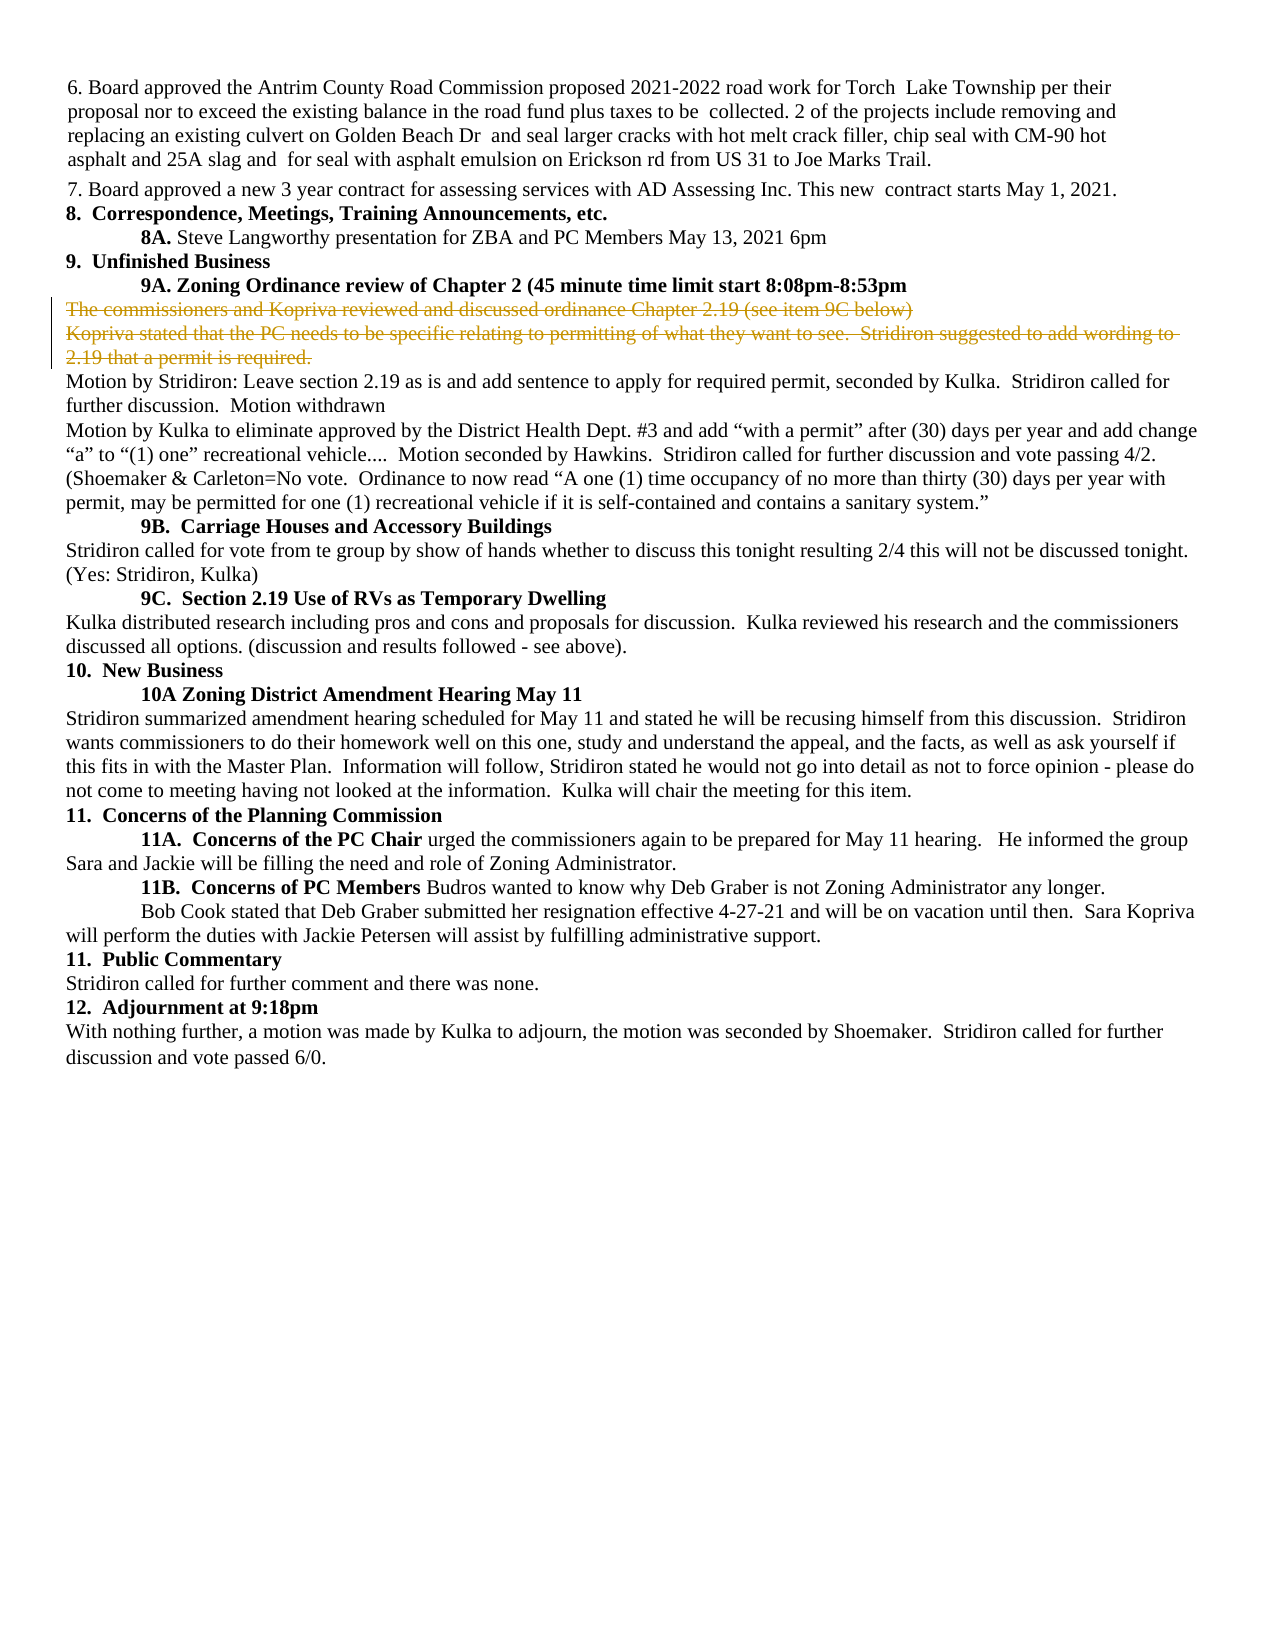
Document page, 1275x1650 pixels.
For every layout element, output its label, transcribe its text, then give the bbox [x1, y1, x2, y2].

text Stridiron called for further comment and there was none. [66, 971, 1200, 995]
text 8. Correspondence, Meetings, Training Announcements, etc. [66, 201, 1200, 225]
text 9A. Zoning Ordinance review of Chapter 2 (45 minute time limit start 8:08pm-8:53pm [66, 273, 1200, 297]
text 8A. Steve Langworthy presentation for ZBA and PC Members May 13, 2021 6pm [66, 225, 1200, 249]
text Stridiron summarized amendment hearing scheduled for May 11 and stated he will be recusing himself from this discussion. Stridiron wants commissioners to do their homework well on this one, study and understand the appeal, and the facts, as well as ask yourself if this fits in with the Master Plan. Information will follow, Stridiron stated he would not go into detail as not to force opinion - please do not come to meeting having not looked at the information. Kulka will chair the meeting for this item. [66, 706, 1200, 802]
text 10. New Business [66, 658, 1200, 682]
text 9C. Section 2.19 Use of RVs as Temporary Dwelling [66, 586, 1200, 610]
text With nothing further, a motion was made by Kulka to adjourn, the motion was seconded by Shoemaker. Stridiron called for further discussion and vote passed 6/0. [66, 1019, 1200, 1069]
text 11A. Concerns of the PC Chair urged the commissioners again to be prepared for May 11 hearing. He informed the group Sara and Jackie will be filling the need and role of Zoning Administrator. [66, 827, 1200, 875]
text 11B. Concerns of PC Members Budros wanted to know why Deb Graber is not Zoning Administrator any longer. [66, 875, 1200, 899]
text 7. Board approved a new 3 year contract for assessing services with AD Assessing Inc. This new contract starts May 1, 2021. [67, 177, 1163, 201]
text 12. Adjournment at 9:18pm [66, 995, 1200, 1019]
text Motion by Stridiron: Leave section 2.19 as is and add sentence to apply for required permit, seconded by Kulka. Stridiron called for further discussion. Motion withdrawn [66, 369, 1200, 417]
text Bob Cook stated that Deb Graber submitted her resignation effective 4-27-21 and will be on vacation until then. Sara Kopriva will perform the duties with Jackie Petersen will assist by fulfilling administrative support. [66, 899, 1200, 947]
text Stridiron called for vote from te group by show of hands whether to discuss this tonight resulting 2/4 this will not be discussed tonight. (Yes: Stridiron, Kulka) [66, 538, 1200, 586]
text 9B. Carriage Houses and Accessory Buildings [66, 514, 1200, 538]
text 11. Public Commentary [66, 947, 1200, 971]
text Kulka distributed research including pros and cons and proposals for discussion. Kulka reviewed his research and the commissioners discussed all options. (discussion and results followed - see above). [66, 610, 1200, 658]
text Motion by Kulka to eliminate approved by the District Health Dept. #3 and add “with a permit” after (30) days per year and add change “a” to “(1) one” recreational vehicle.... Motion seconded by Hawkins. Stridiron called for further discussion and vote passing 4/2. (Shoemaker & Carleton=No vote. Ordinance to now read “A one (1) time occupancy of no more than thirty (30) days per year with permit, may be permitted for one (1) recreational vehicle if it is self-contained and contains a sanitary system.” [66, 417, 1200, 514]
text 9. Unfinished Business [66, 249, 1200, 273]
text 11. Concerns of the Planning Commission [66, 802, 1200, 827]
text 10A Zoning District Amendment Hearing May 11 [66, 682, 1200, 706]
text 6. Board approved the Antrim County Road Commission proposed 2021-2022 road work for Torch Lake Township per their proposal nor to exceed the existing balance in the road fund plus taxes to be collected. 2 of the projects include removing and replacing an existing culvert on Golden Beach Dr and seal larger cracks with hot melt crack filler, chip seal with CM-90 hot asphalt and 25A slag and for seal with asphalt emulsion on Erickson rd from US 31 to Joe Marks Trail. [67, 75, 1163, 171]
